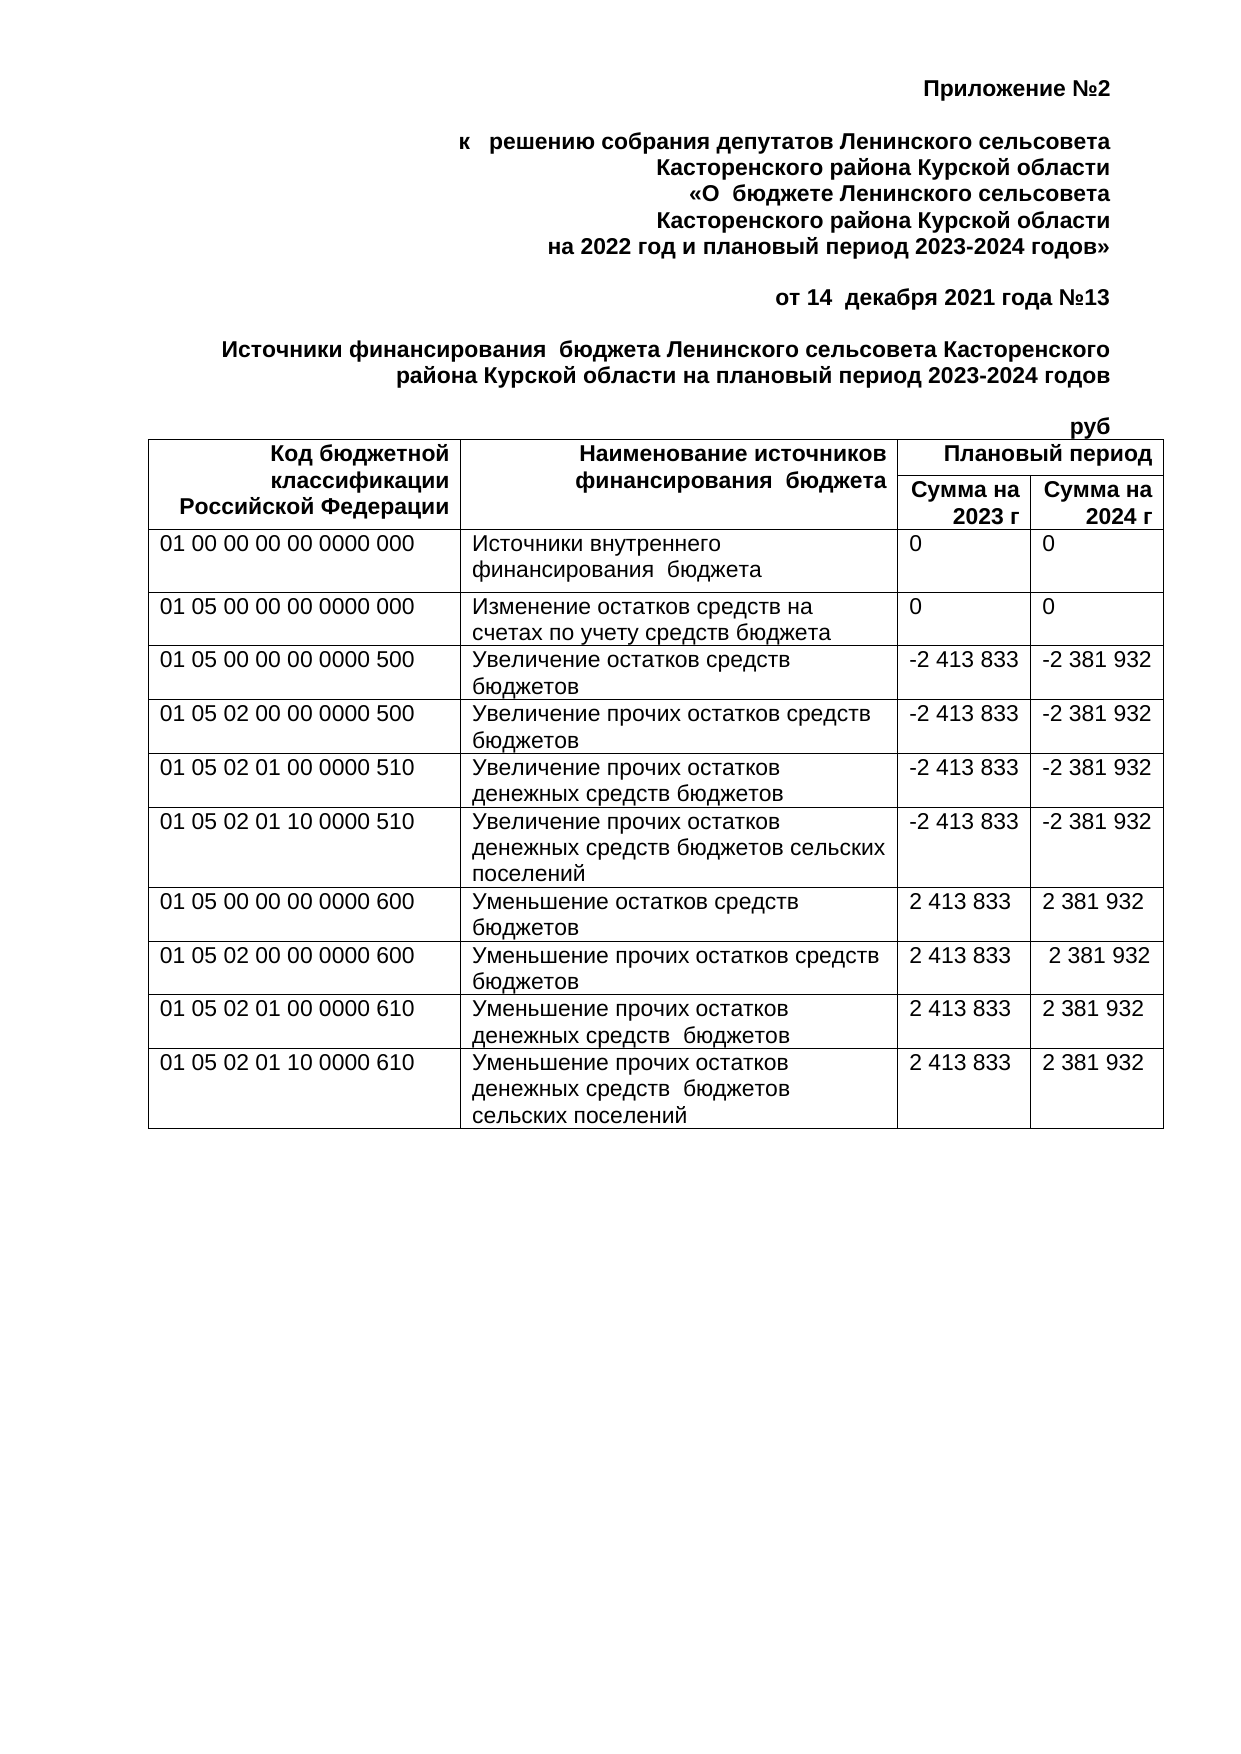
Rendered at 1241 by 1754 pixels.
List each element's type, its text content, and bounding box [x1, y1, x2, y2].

text к решению собрания депутатов Ленинского сельсовета [159, 128, 1110, 154]
table_cell Изменение остатков средств на счетах по учету средств бюджета [461, 593, 897, 645]
table_cell 2 413 833 [898, 888, 1030, 941]
table_cell 2 381 932 [1031, 995, 1163, 1048]
table_cell 2 413 833 [898, 995, 1030, 1048]
table_cell 01 05 02 00 00 0000 600 [149, 942, 460, 994]
table_cell Уменьшение прочих остатков денежных средств бюджетов [461, 995, 897, 1048]
text Источники финансирования бюджета Ленинского сельсовета Касторенского района Курской области на плановый период 2023-2024 годов [159, 336, 1110, 389]
table_cell -2 381 932 [1031, 754, 1163, 807]
table_cell -2 381 932 [1031, 646, 1163, 699]
table_cell 01 05 02 00 00 0000 500 [149, 700, 460, 753]
text от 14 декабря 2021 года №13 [159, 283, 1110, 310]
table_cell 01 05 02 01 00 0000 510 [149, 754, 460, 807]
table_cell -2 381 932 [1031, 808, 1163, 887]
table_cell 01 05 00 00 00 0000 600 [149, 888, 460, 941]
table_cell Увеличение прочих остатков денежных средств бюджетов сельских поселений [461, 808, 897, 887]
table_cell Увеличение остатков средств бюджетов [461, 646, 897, 699]
table_cell 01 05 02 01 00 0000 610 [149, 995, 460, 1048]
table_cell 01 00 00 00 00 0000 000 [149, 530, 460, 592]
table_cell Уменьшение прочих остатков денежных средств бюджетов сельских поселений [461, 1049, 897, 1128]
table_cell 2 413 833 [898, 1049, 1030, 1128]
table_cell 0 [898, 530, 1030, 592]
table_cell 0 [1031, 593, 1163, 645]
table_cell 0 [1031, 530, 1163, 592]
table_cell 0 [898, 593, 1030, 645]
table_cell Уменьшение остатков средств бюджетов [461, 888, 897, 941]
text на 2022 год и плановый период 2023-2024 годов» [159, 233, 1110, 259]
table_cell Увеличение прочих остатков средств бюджетов [461, 700, 897, 753]
table_cell -2 413 833 [898, 808, 1030, 887]
table_cell Источники внутреннего финансирования бюджета [461, 530, 897, 592]
table_header Плановый период [898, 440, 1163, 475]
text Приложение №2 [159, 75, 1110, 101]
text Касторенского района Курской области [159, 154, 1110, 180]
table_cell 2 381 932 [1031, 1049, 1163, 1128]
table_cell 01 05 02 01 10 0000 510 [149, 808, 460, 887]
table_cell -2 413 833 [898, 754, 1030, 807]
table_cell Уменьшение прочих остатков средств бюджетов [461, 942, 897, 994]
table_cell Увеличение прочих остатков денежных средств бюджетов [461, 754, 897, 807]
table_cell 01 05 02 01 10 0000 610 [149, 1049, 460, 1128]
table_cell -2 413 833 [898, 700, 1030, 753]
table_cell 01 05 00 00 00 0000 500 [149, 646, 460, 699]
text Касторенского района Курской области [159, 207, 1110, 233]
table_cell 2 381 932 [1031, 942, 1163, 994]
table_cell -2 413 833 [898, 646, 1030, 699]
table_cell 2 413 833 [898, 942, 1030, 994]
table_cell Сумма на 2024 г [1031, 476, 1163, 529]
table_header Код бюджетной классификации Российской Федерации [149, 440, 460, 529]
table_header Наименование источников финансирования бюджета [461, 440, 897, 529]
text «О бюджете Ленинского сельсовета [159, 180, 1110, 207]
table_cell Сумма на 2023 г [898, 476, 1030, 529]
table_cell 2 381 932 [1031, 888, 1163, 941]
table_cell -2 381 932 [1031, 700, 1163, 753]
table_cell 01 05 00 00 00 0000 000 [149, 593, 460, 645]
text руб [159, 389, 1110, 439]
